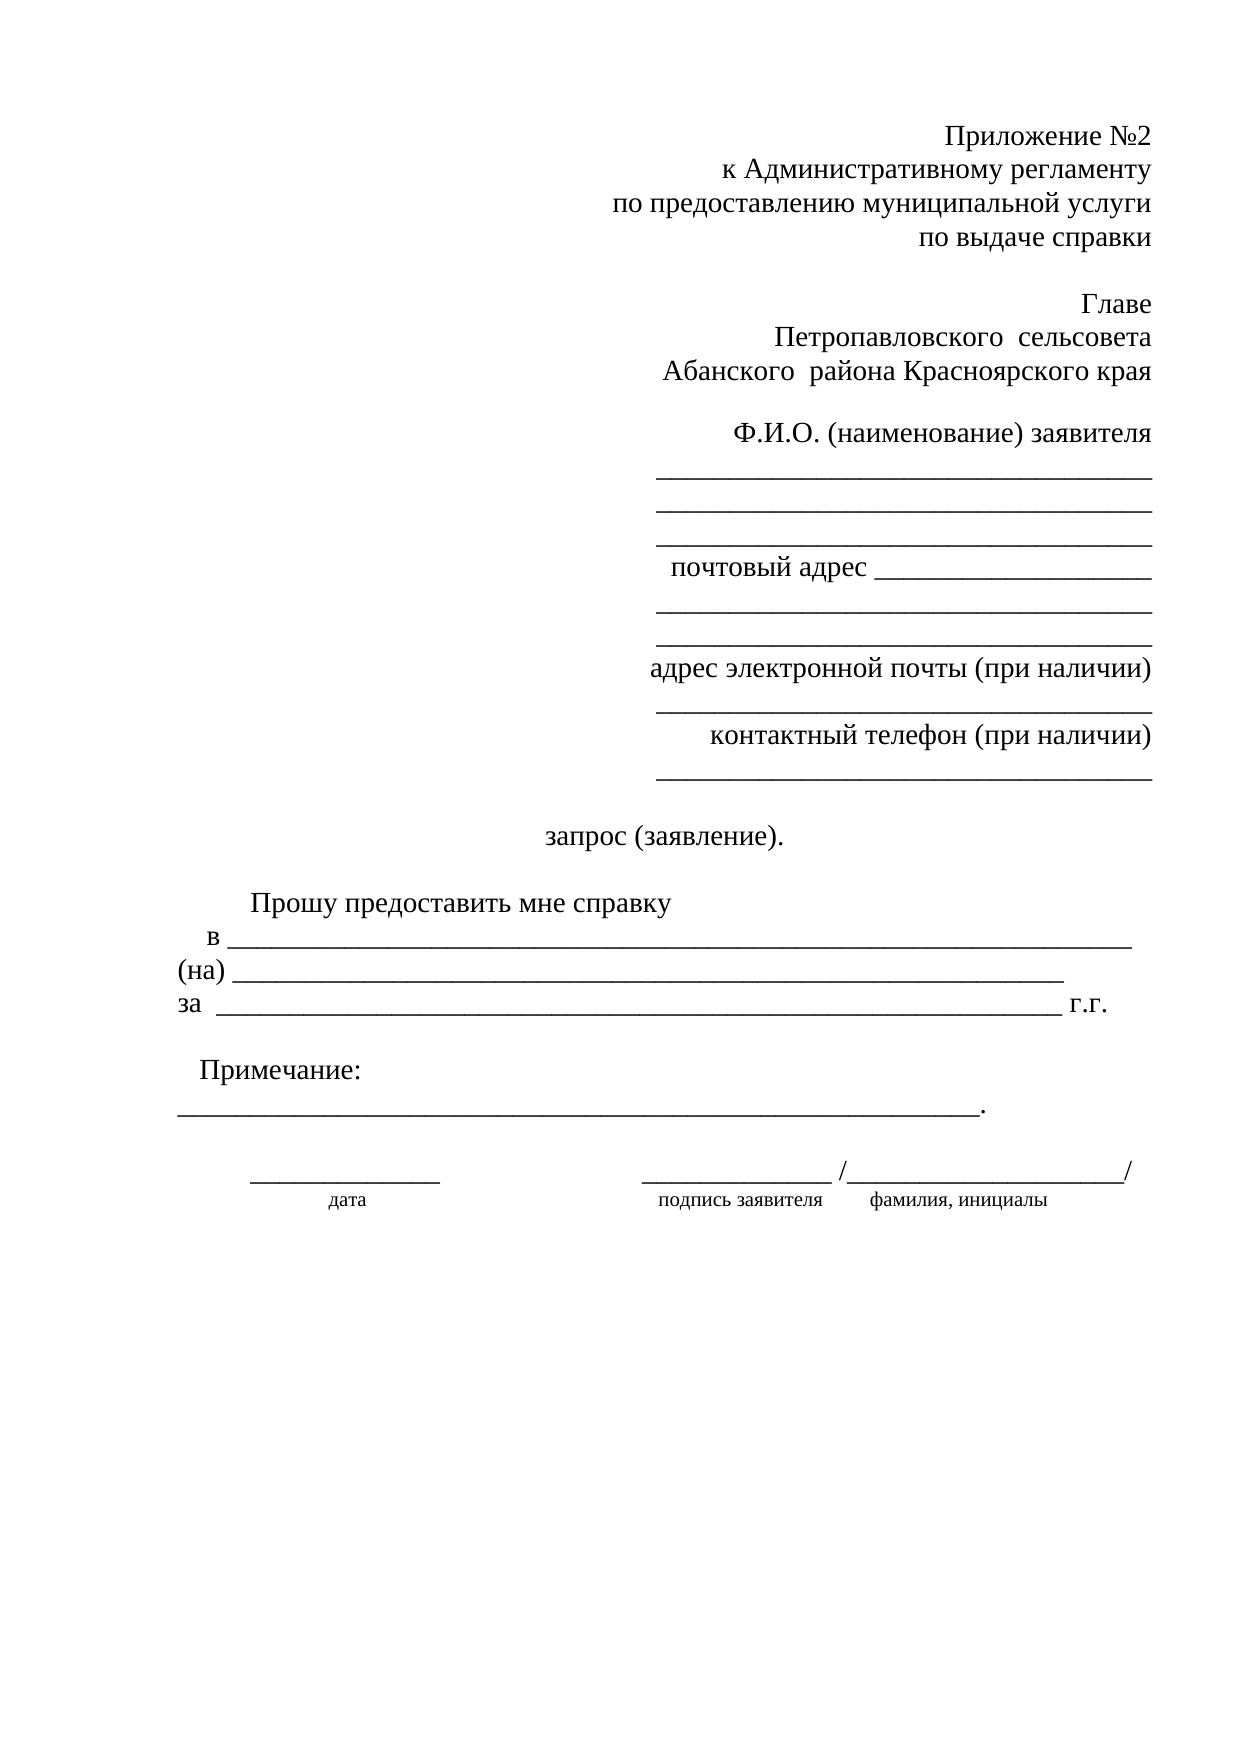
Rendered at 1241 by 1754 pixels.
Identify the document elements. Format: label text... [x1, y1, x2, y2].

text Главе [177, 286, 1152, 319]
text Абанского района Красноярского края [177, 353, 1152, 386]
text дата подпись заявителя фамилия, инициалы [177, 1187, 1152, 1211]
text _______________________________________________________. [177, 1086, 1152, 1119]
text __________________________________ [177, 449, 1152, 482]
text __________________________________ [177, 482, 1152, 516]
text (на) _________________________________________________________ [177, 952, 1152, 985]
text почтовый адрес ___________________ [177, 549, 1152, 583]
text __________________________________ [177, 751, 1152, 784]
text к Административному регламенту [177, 152, 1152, 185]
text в ______________________________________________________________ [177, 918, 1152, 952]
text Прошу предоставить мне справку [177, 885, 1152, 918]
text контактный телефон (при наличии) [177, 717, 1152, 751]
text __________________________________ [177, 683, 1152, 717]
text запрос (заявление). [177, 818, 1152, 851]
text Приложение №2 [177, 118, 1152, 152]
text Ф.И.О. (наименование) заявителя [177, 415, 1152, 449]
text адрес электронной почты (при наличии) [177, 650, 1152, 683]
text __________________________________ [177, 616, 1152, 650]
text Примечание: [177, 1052, 1152, 1086]
text __________________________________ [177, 583, 1152, 616]
text Петропавловского сельсовета [177, 319, 1152, 353]
text __________________________________ [177, 516, 1152, 549]
text по выдаче справки [177, 219, 1152, 252]
text по предоставлению муниципальной услуги [177, 185, 1152, 219]
text за __________________________________________________________ г.г. [177, 985, 1152, 1019]
text _____________ _____________ /___________________/ [177, 1153, 1152, 1187]
